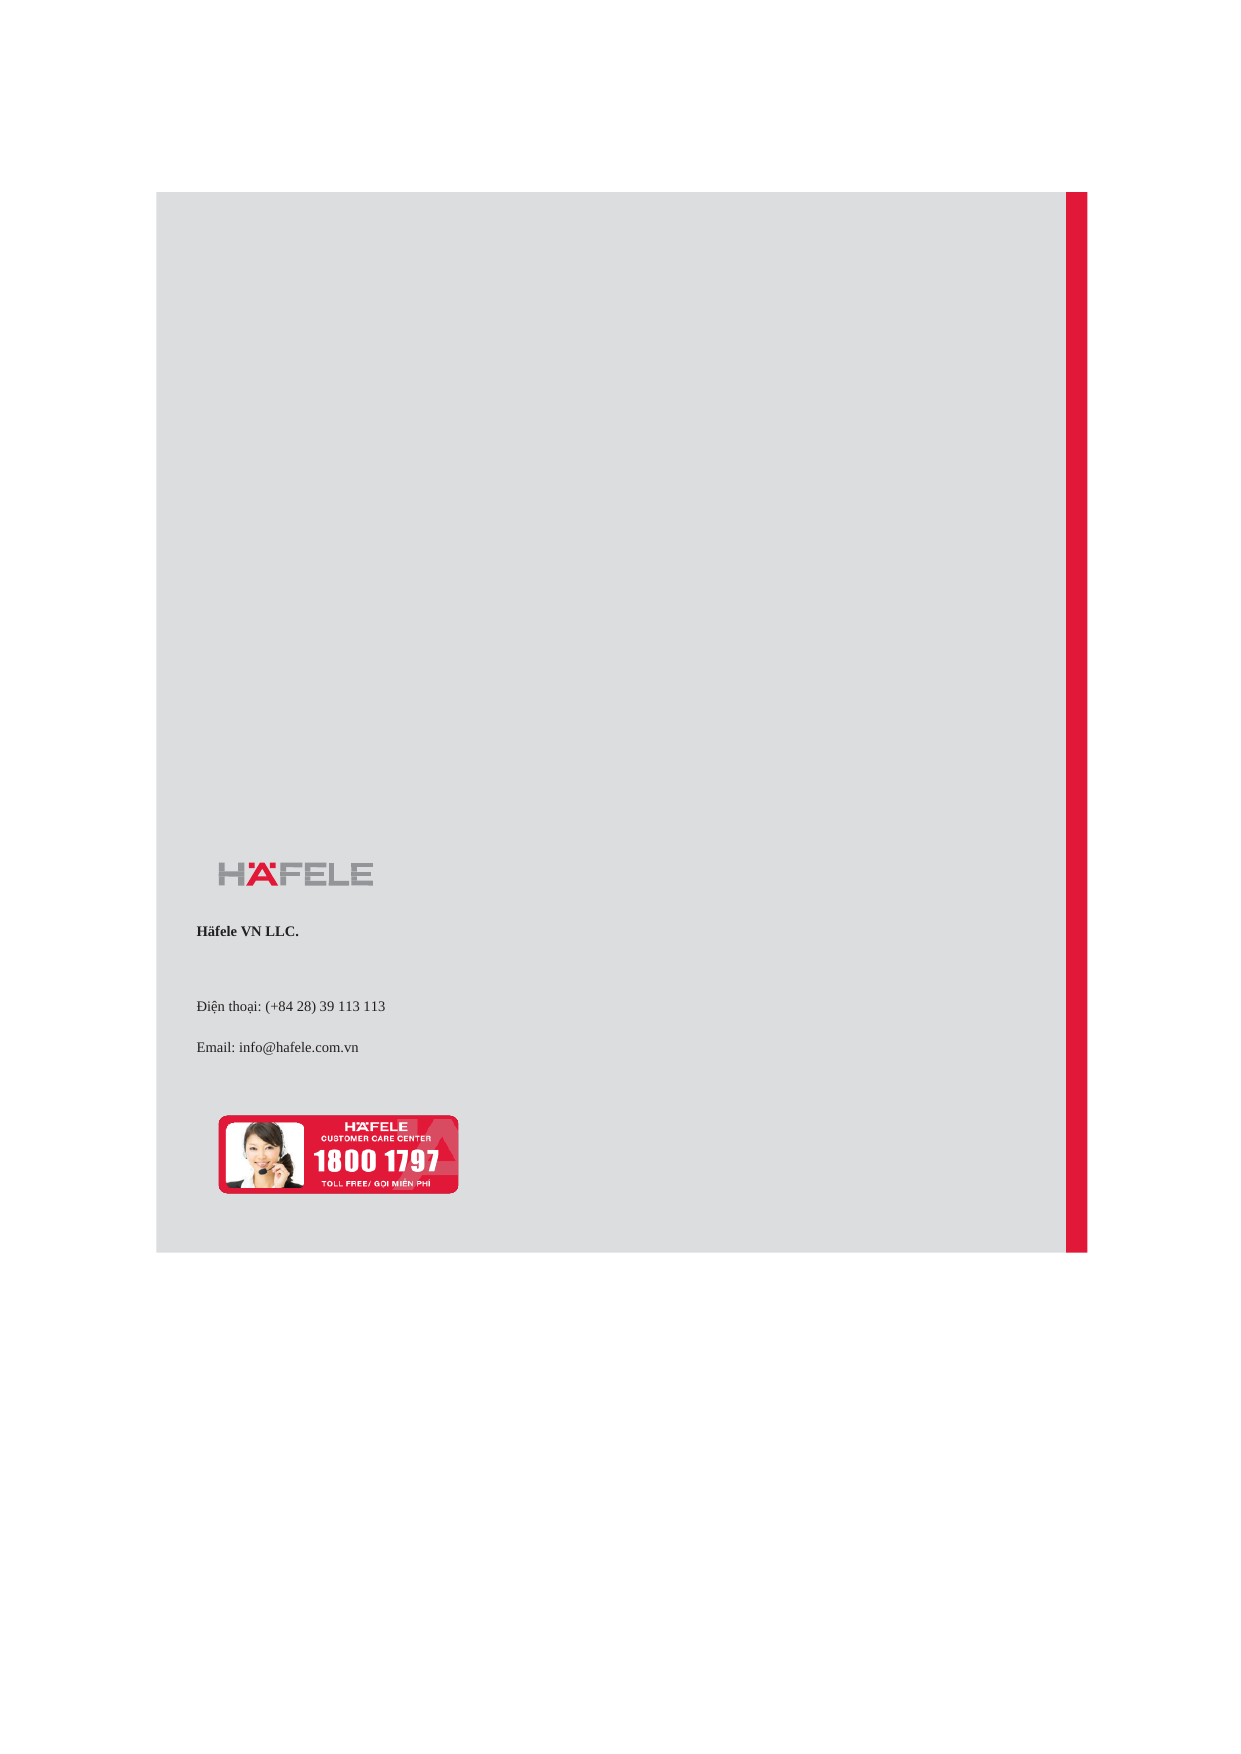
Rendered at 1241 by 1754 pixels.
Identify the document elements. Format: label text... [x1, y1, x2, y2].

picture [225, 1121, 304, 1188]
text Email: info@hafele.com.vn [196, 1038, 1090, 1056]
text Häfele VN LLC. [196, 923, 1090, 940]
picture [314, 1119, 459, 1190]
text Điện thoại: (+84 28) 39 113 113 [196, 998, 484, 1015]
